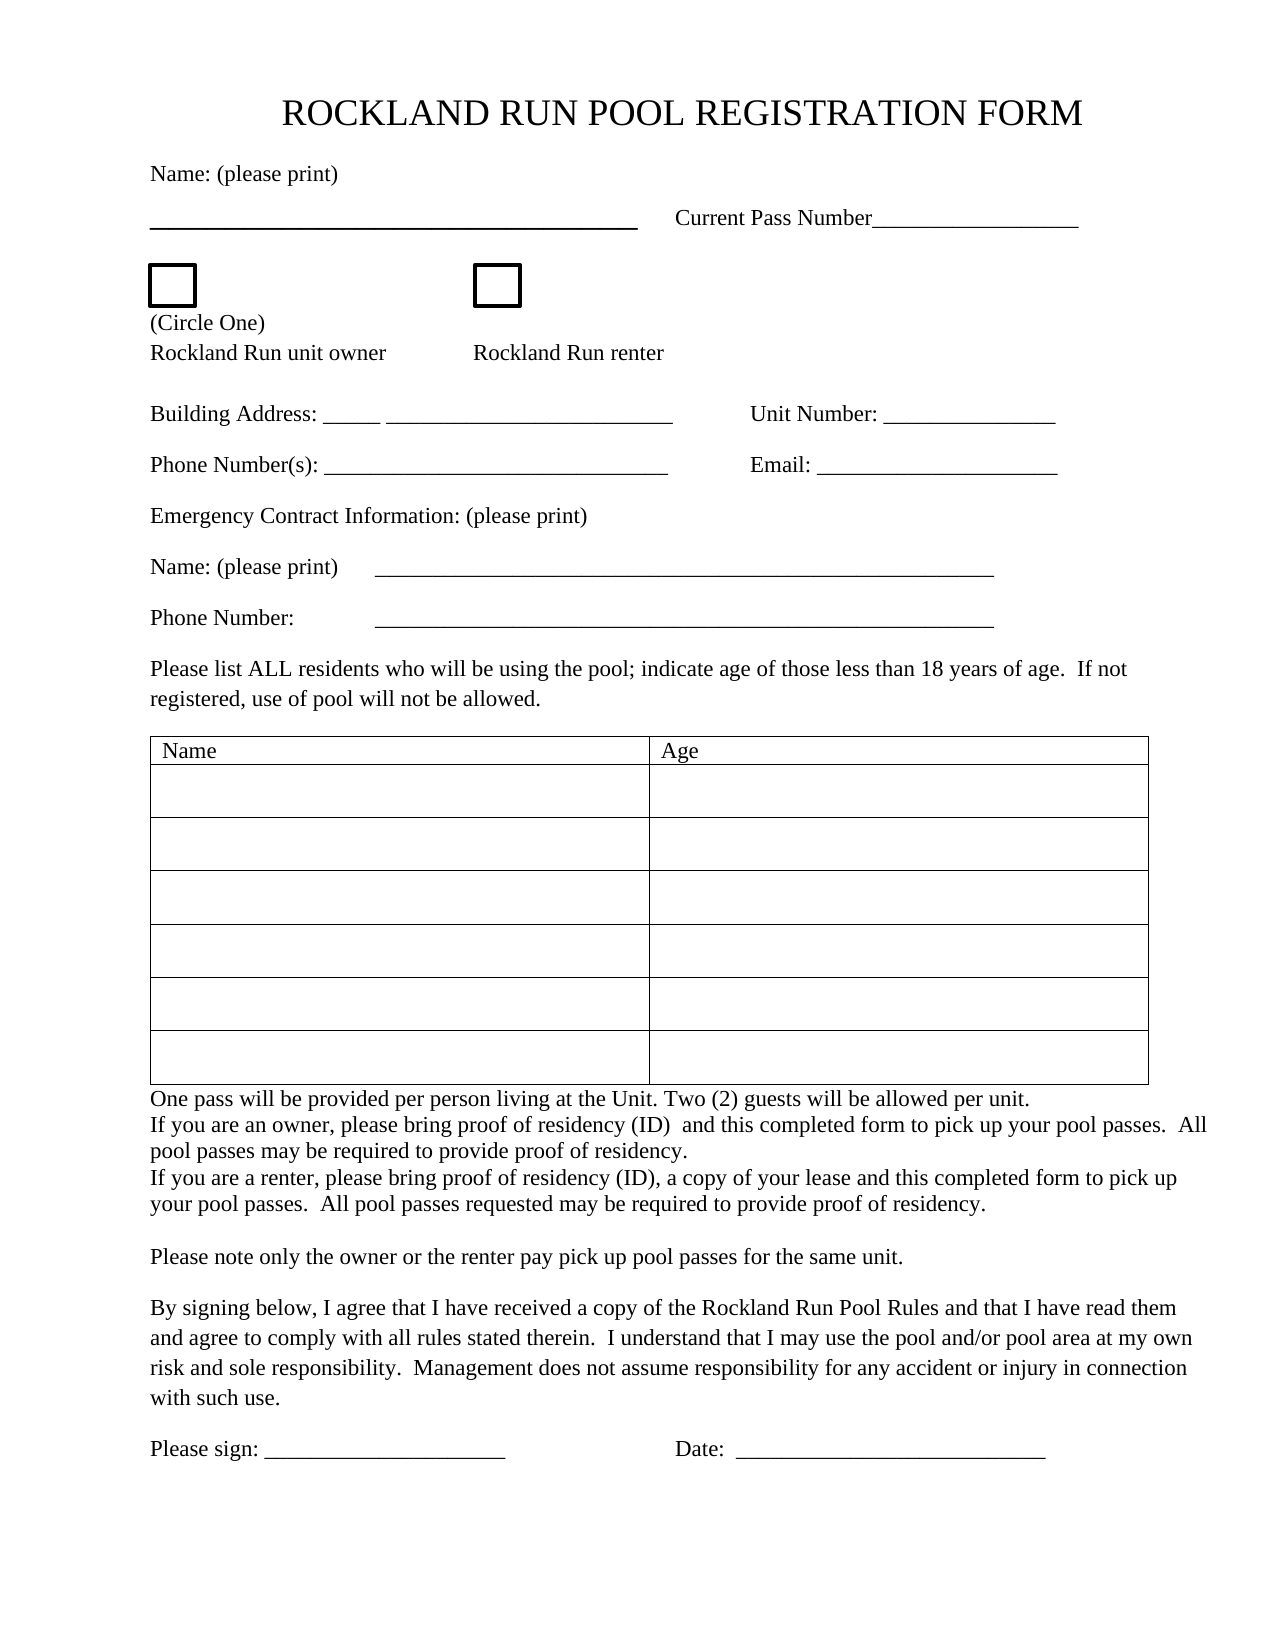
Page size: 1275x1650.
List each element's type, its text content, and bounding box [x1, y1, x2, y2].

table_cell [151, 978, 649, 1030]
table_cell [151, 765, 649, 817]
text (Circle One) [150, 309, 1215, 336]
text By signing below, I agree that I have received a copy of the Rockland Run Pool Rules and that I have read them and agree to comply with all rules stated therein. I understand that I may use the pool and/or pool area at my own risk and sole responsibility. Management does not assume responsibility for any accident or injury in connection with such use. [150, 1294, 1215, 1411]
table_cell [650, 925, 1148, 977]
table_header Age [650, 737, 1148, 764]
text Name: (please print) [150, 160, 1215, 187]
table_cell [650, 871, 1148, 924]
text Phone Number(s): ______________________________ Email: _____________________ [150, 451, 1215, 477]
table_header Name [151, 737, 649, 764]
text One pass will be provided per person living at the Unit. Two (2) guests will be allowed per unit. [150, 1085, 1215, 1111]
table_cell [650, 818, 1148, 870]
table_cell [650, 765, 1148, 817]
text If you are an owner, please bring proof of residency (ID) and this completed form to pick up your pool passes. All pool passes may be required to provide proof of residency. [150, 1111, 1215, 1164]
text Please sign: _____________________ Date: ___________________________ [150, 1436, 1215, 1462]
text Please note only the owner or the renter pay pick up pool passes for the same unit. [150, 1243, 1215, 1269]
text __________________________ Current Pass Number__________________ [150, 191, 1215, 234]
text Please list ALL residents who will be using the pool; indicate age of those less than 18 years of age. If not registered, use of pool will not be allowed. [150, 655, 1215, 712]
table_cell [151, 871, 649, 924]
table_cell [151, 818, 649, 870]
text Name: (please print) ______________________________________________________ [150, 553, 1215, 579]
table_cell [151, 925, 649, 977]
text Rockland Run unit owner Rockland Run renter [150, 339, 1215, 366]
text If you are a renter, please bring proof of residency (ID), a copy of your lease and this completed form to pick up your pool passes. All pool passes requested may be required to provide proof of residency. [150, 1164, 1215, 1216]
table_cell [151, 1031, 649, 1084]
text Emergency Contract Information: (please print) [150, 502, 1215, 528]
table_cell [650, 1031, 1148, 1084]
text Phone Number: ______________________________________________________ [150, 604, 1215, 630]
text Building Address: _____ _________________________ Unit Number: _______________ [150, 400, 1215, 426]
text ROCKLAND RUN POOL REGISTRATION FORM [150, 90, 1215, 133]
table_cell [650, 978, 1148, 1030]
